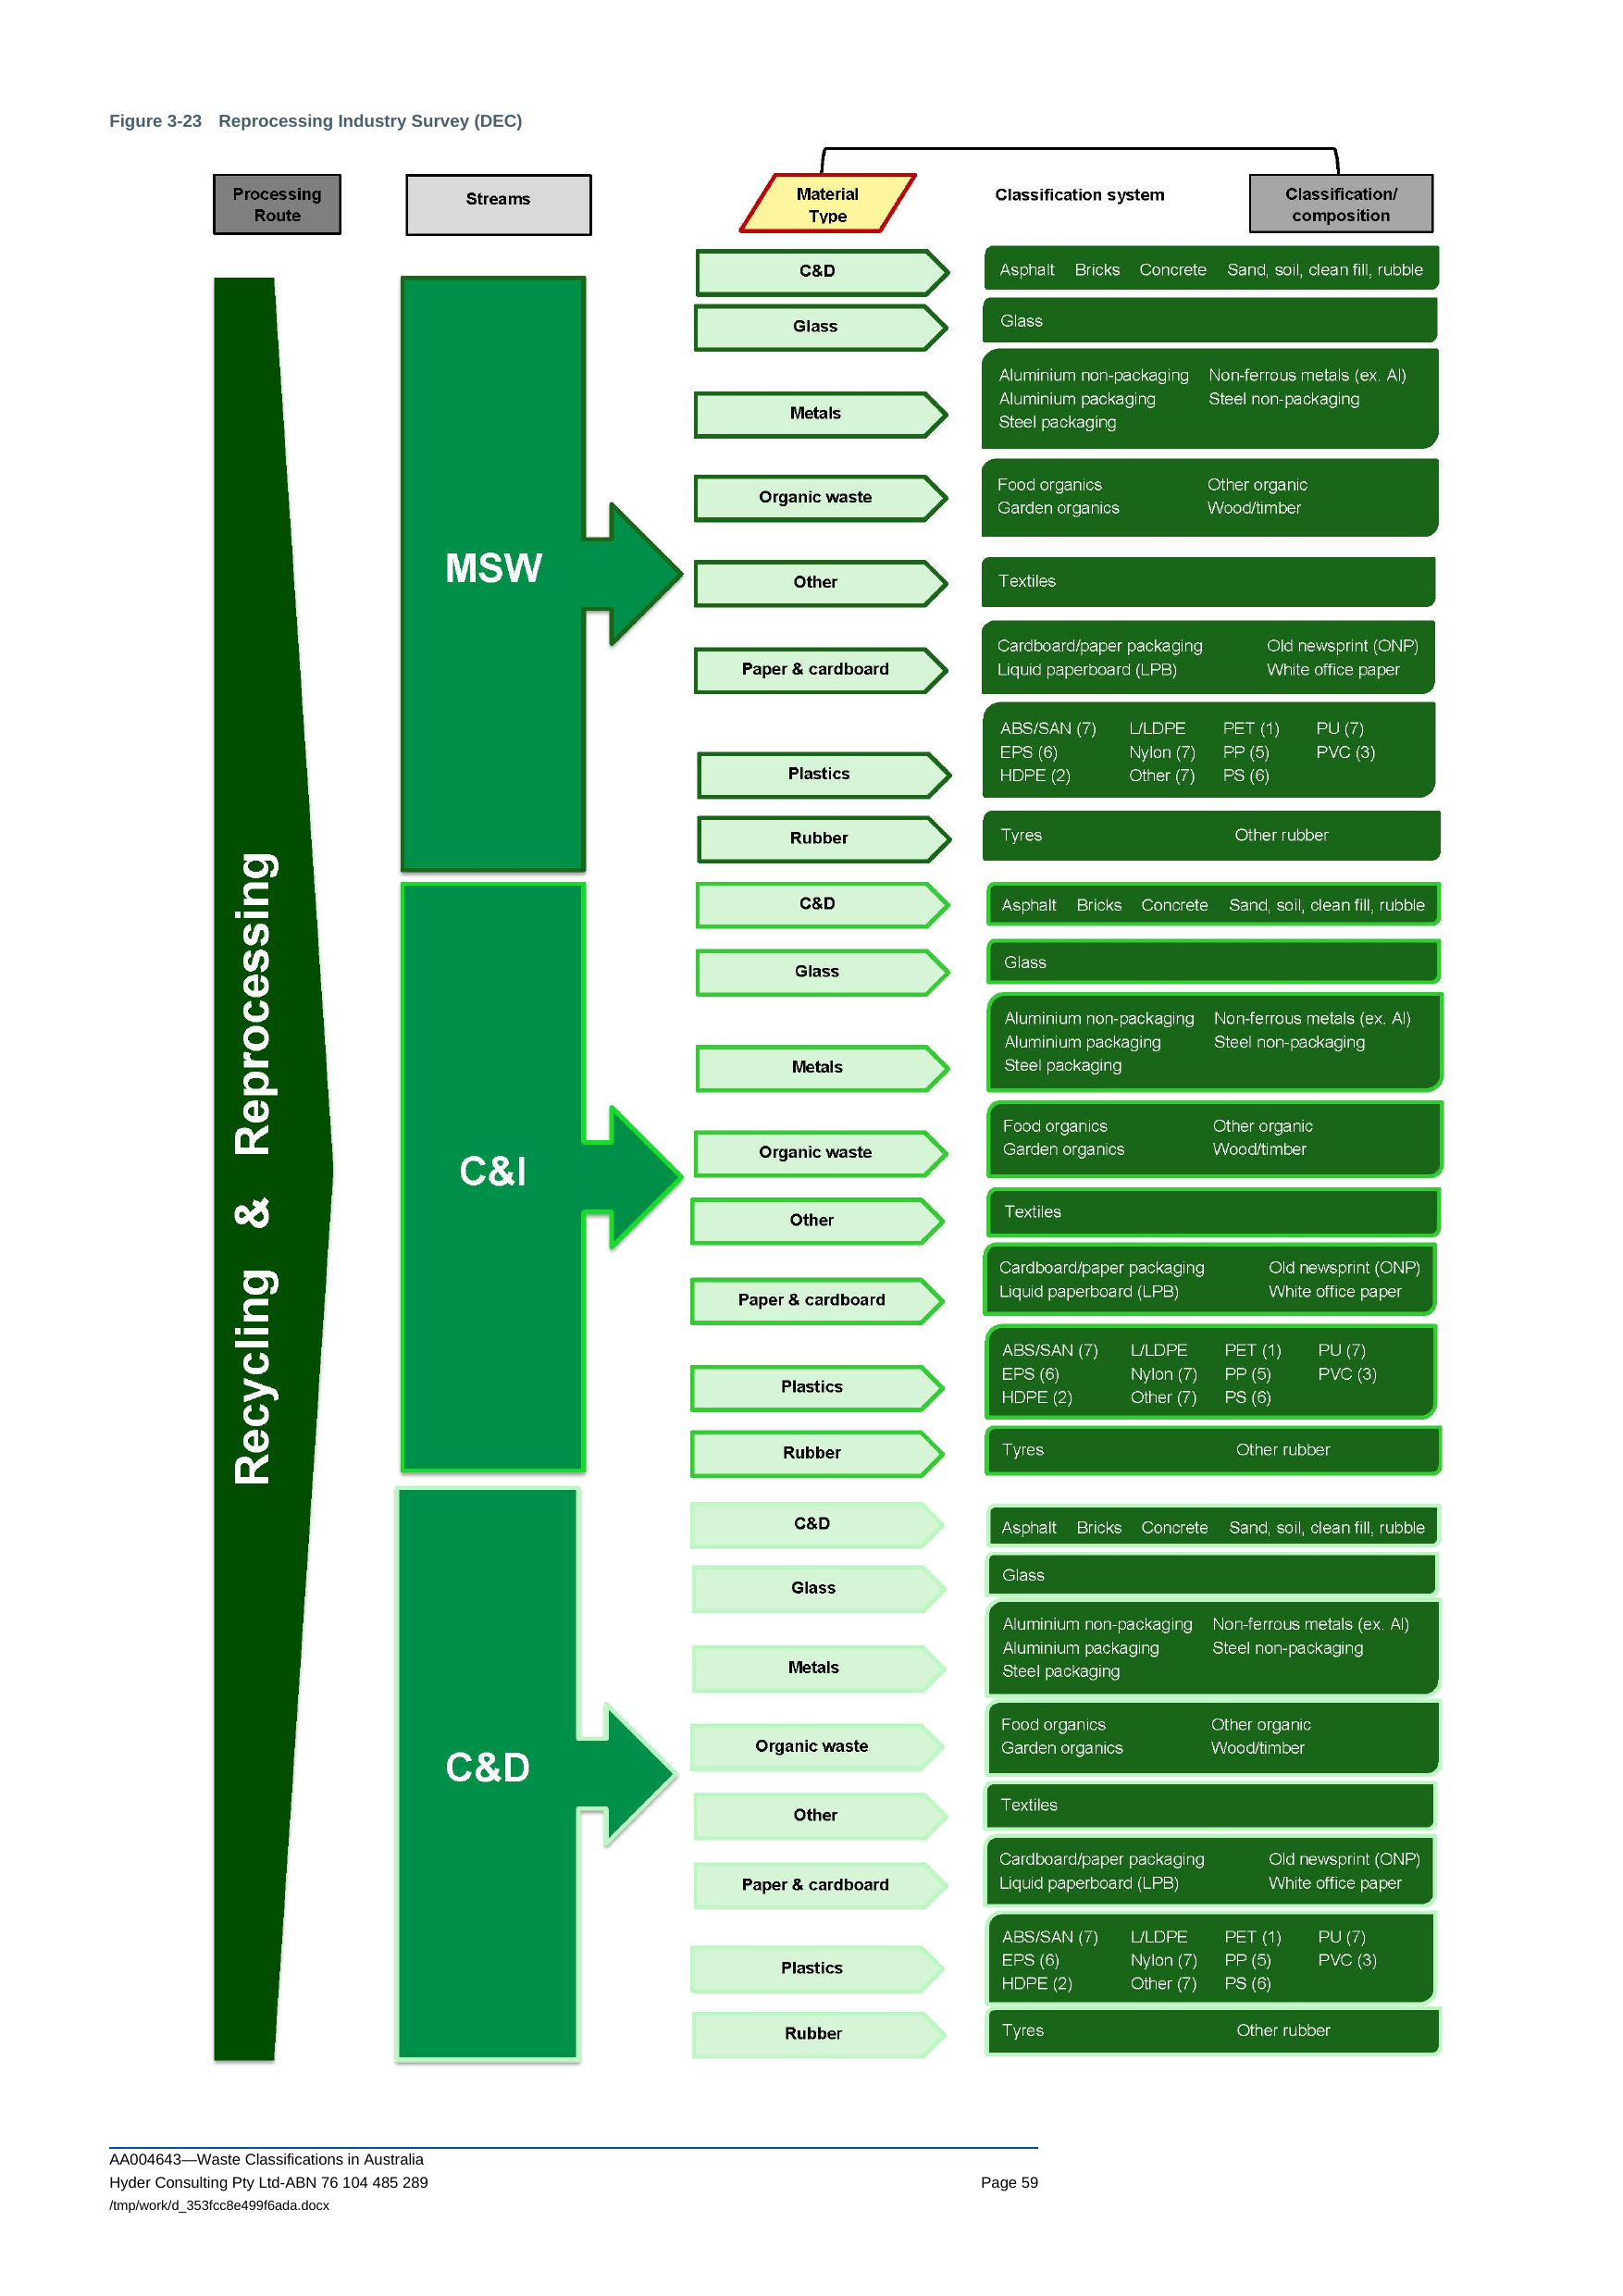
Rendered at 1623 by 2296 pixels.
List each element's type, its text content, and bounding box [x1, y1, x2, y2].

text Figure 3-23 Reprocessing Industry Survey (DEC) [109, 111, 1514, 131]
picture [109, 130, 1501, 2099]
